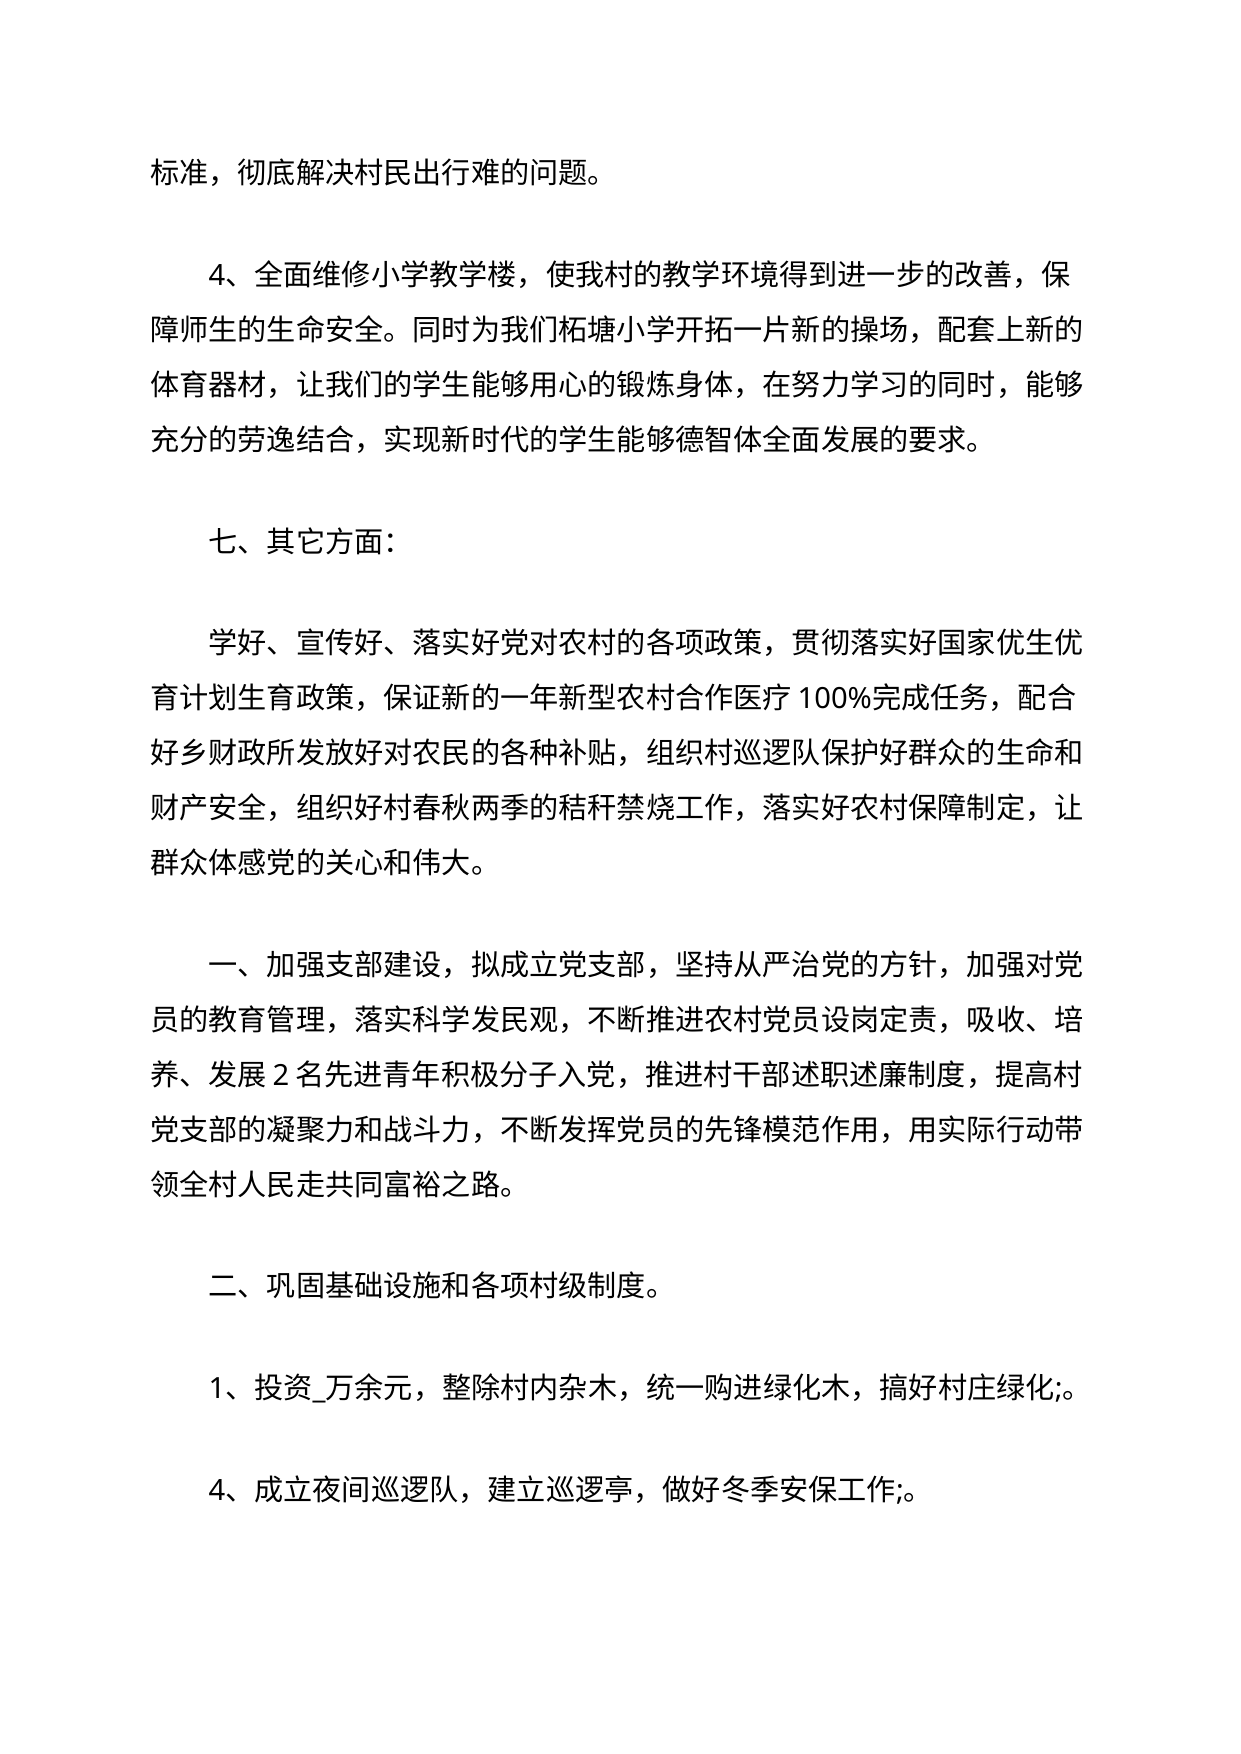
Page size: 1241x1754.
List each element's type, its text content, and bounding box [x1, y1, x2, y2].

text 二、巩固基础设施和各项村级制度。 [150, 1263, 1090, 1305]
text 学好、宣传好、落实好党对农村的各项政策，贯彻落实好国家优生优育计划生育政策，保证新的一年新型农村合作医疗100%完成任务，配合好乡财政所发放好对农民的各种补贴，组织村巡逻队保护好群众的生命和财产安全，组织好村春秋两季的秸秆禁烧工作，落实好农村保障制定，让群众体感党的关心和伟大。 [150, 620, 1090, 882]
text 4、全面维修小学教学楼，使我村的教学环境得到进一步的改善，保障师生的生命安全。同时为我们柘塘小学开拓一片新的操场，配套上新的体育器材，让我们的学生能够用心的锻炼身体，在努力学习的同时，能够充分的劳逸结合，实现新时代的学生能够德智体全面发展的要求。 [150, 252, 1090, 459]
text 4、成立夜间巡逻队，建立巡逻亭，做好冬季安保工作;。 [150, 1467, 1090, 1509]
text 一、加强支部建设，拟成立党支部，坚持从严治党的方针，加强对党员的教育管理，落实科学发民观，不断推进农村党员设岗定责，吸收、培养、发展2名先进青年积极分子入党，推进村干部述职述廉制度，提高村党支部的凝聚力和战斗力，不断发挥党员的先锋模范作用，用实际行动带领全村人民走共同富裕之路。 [150, 942, 1090, 1203]
text 1、投资_万余元，整除村内杂木，统一购进绿化木，搞好村庄绿化;。 [150, 1365, 1090, 1407]
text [150, 150, 1090, 192]
text 七、其它方面： [150, 518, 1090, 561]
